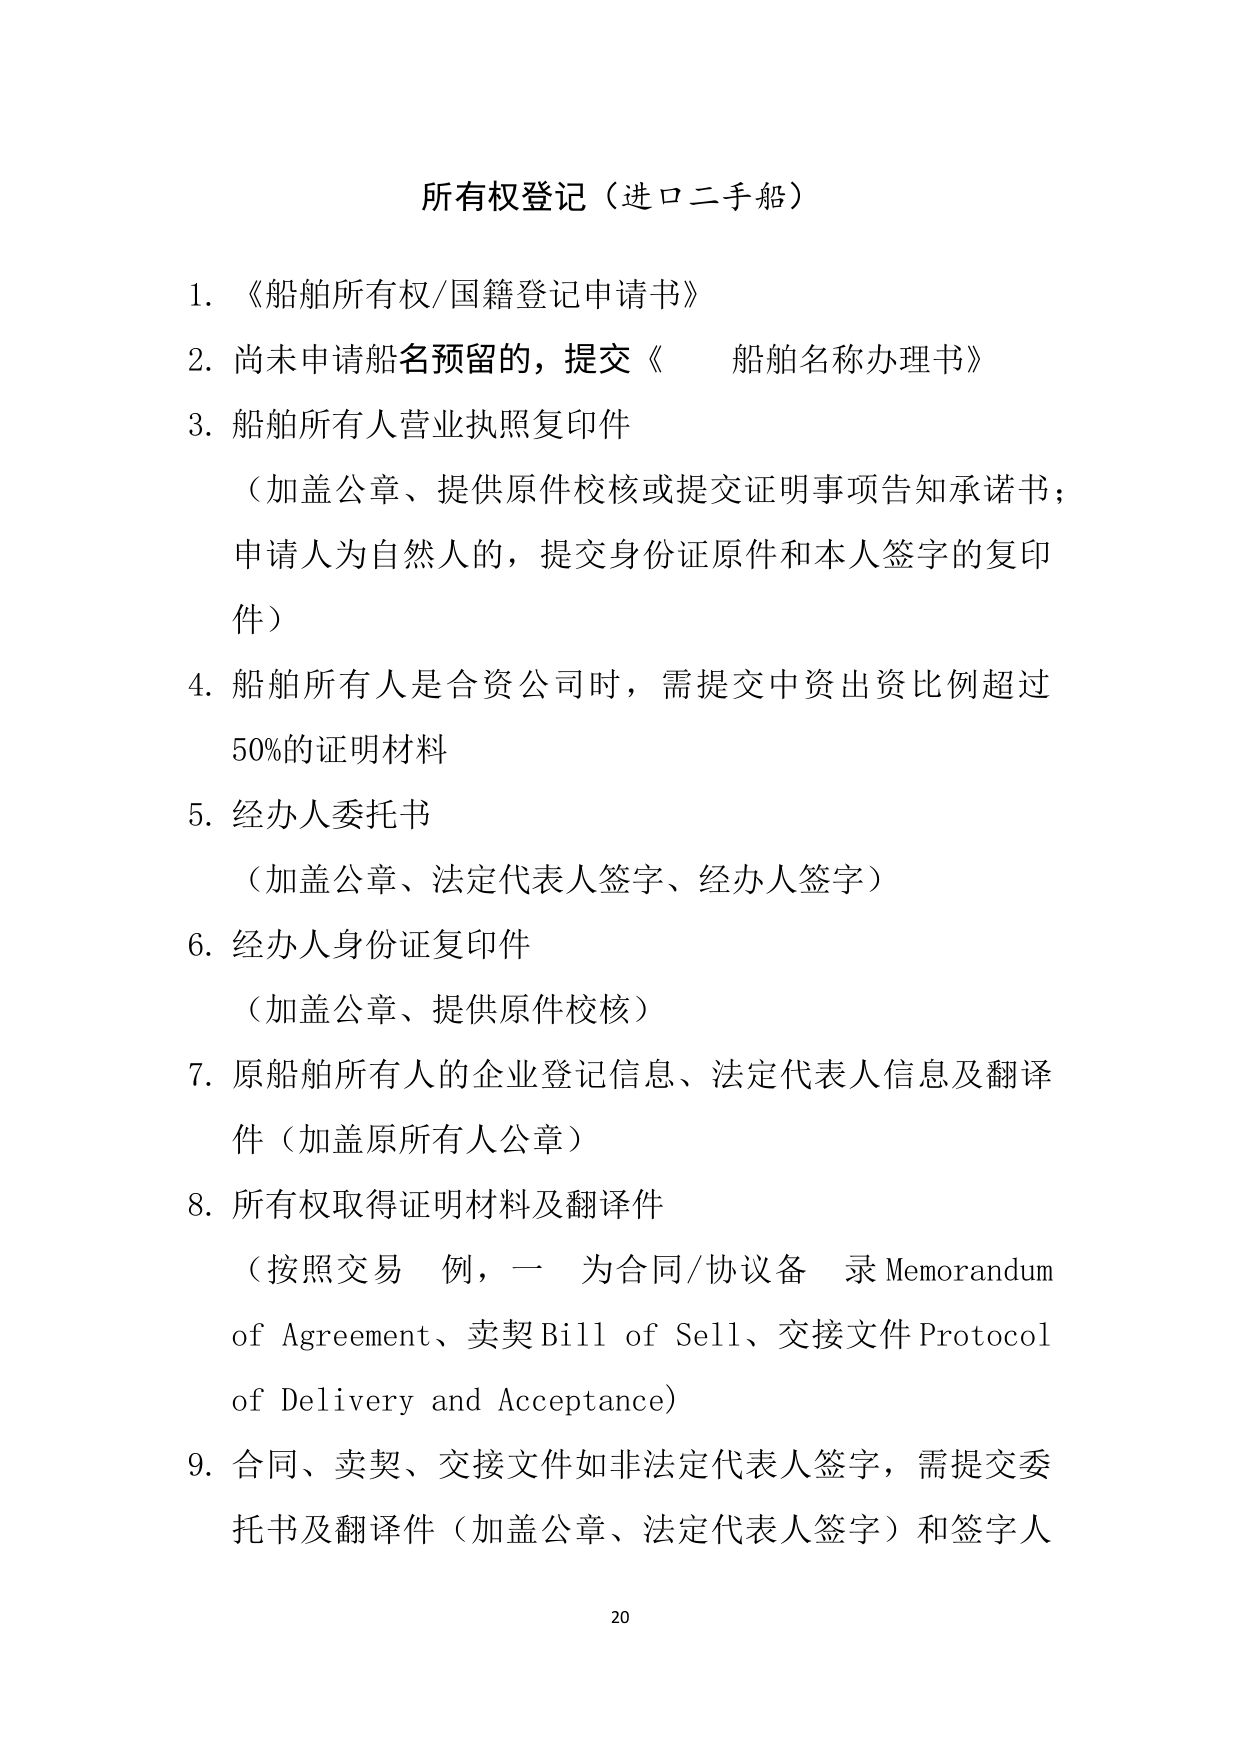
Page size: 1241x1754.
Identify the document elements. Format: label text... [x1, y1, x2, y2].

subtitle 所有权登记（进口二手船） [187, 162, 1053, 227]
list （按照交易惯例，一般为合同/协议备忘录Memorandum of Agreement、卖契Bill of Sell、交接文件Protocol of Delivery and Acceptance) [231, 1234, 1053, 1429]
list 原船舶所有人的企业登记信息、法定代表人信息及翻译件（加盖原所有人公章） [187, 1039, 1053, 1169]
list 经办人身份证复印件 （加盖公章、提供原件校核） [187, 909, 1053, 1039]
list 经办人委托书 （加盖公章、法定代表人签字、经办人签字） [187, 779, 1053, 909]
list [187, 1429, 1053, 1559]
list 尚未申请船名预留的，提交《预留船舶名称办理书》 [187, 324, 1053, 389]
list 船舶所有人营业执照复印件 （加盖公章、提供原件校核或提交证明事项告知承诺书；申请人为自然人的，提交身份证原件和本人签字的复印件） [187, 389, 1053, 649]
list 船舶所有人是合资公司时，需提交中资出资比例超过50%的证明材料 [187, 649, 1053, 779]
list 《船舶所有权/国籍登记申请书》 [187, 259, 1053, 324]
list 所有权取得证明材料及翻译件 [187, 1169, 1053, 1234]
